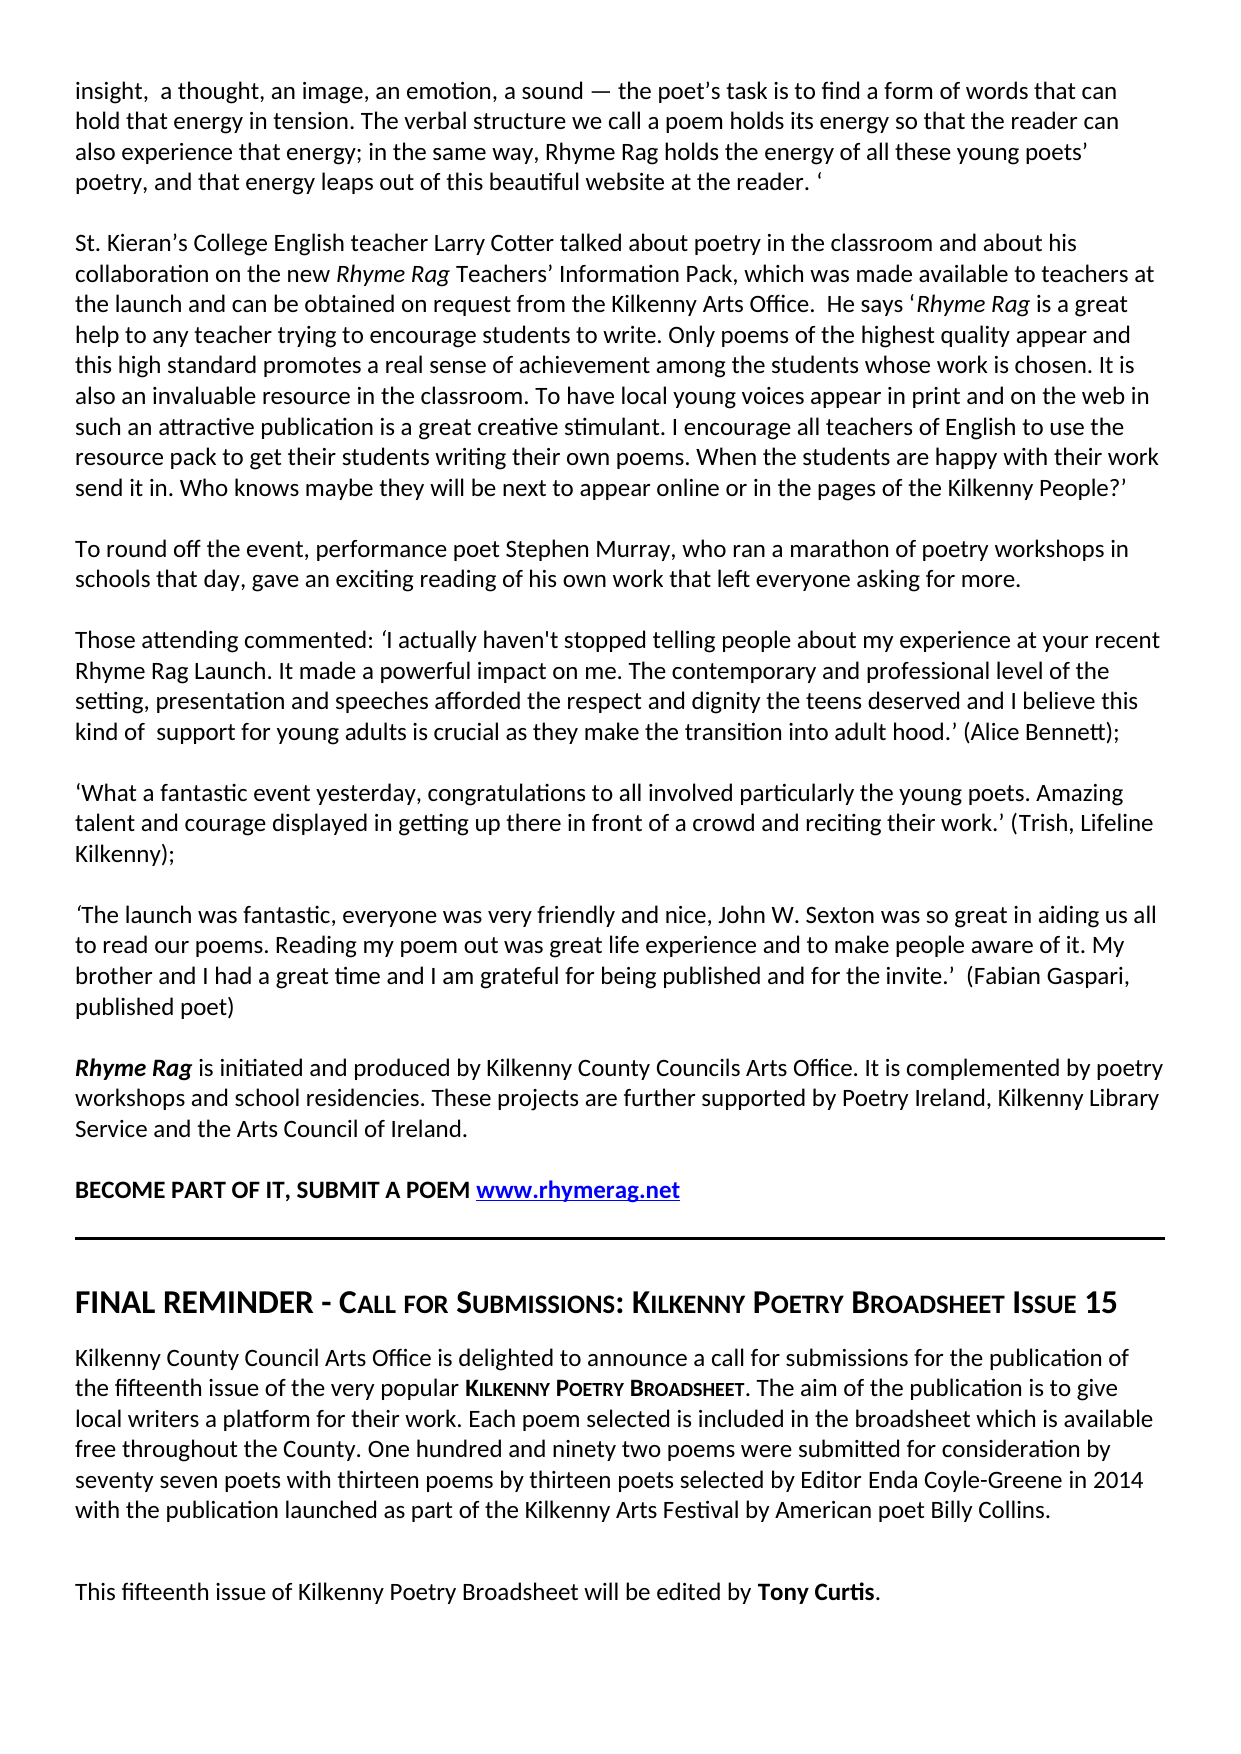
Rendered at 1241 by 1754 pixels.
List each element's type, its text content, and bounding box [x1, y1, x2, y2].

text To round off the event, performance poet Stephen Murray, who ran a marathon of poetry workshops in schools that day, gave an exciting reading of his own work that left everyone asking for more. [75, 533, 1165, 594]
text This fifteenth issue of Kilkenny Poetry Broadsheet will be edited by Tony Curtis. [75, 1576, 1165, 1606]
text Kilkenny County Council Arts Office is delighted to announce a call for submissions for the publication of the fifteenth issue of the very popular Kilkenny Poetry Broadsheet. The aim of the publication is to give local writers a platform for their work. Each poem selected is included in the broadsheet which is available free throughout the County. One hundred and ninety two poems were submitted for consideration by seventy seven poets with thirteen poems by thirteen poets selected by Editor Enda Coyle-Greene in 2014 with the publication launched as part of the Kilkenny Arts Festival by American poet Billy Collins. [75, 1342, 1165, 1525]
text Rhyme Rag is initiated and produced by Kilkenny County Councils Arts Office. It is complemented by poetry workshops and school residencies. These projects are further supported by Poetry Ireland, Kilkenny Library Service and the Arts Council of Ireland. [75, 1052, 1165, 1143]
text ‘What a fantastic event yesterday, congratulations to all involved particularly the young poets. Amazing talent and courage displayed in getting up there in front of a crowd and reciting their work.’ (Trish, Lifeline Kilkenny); [75, 777, 1165, 868]
text ‘The launch was fantastic, everyone was very friendly and nice, John W. Sexton was so great in aiding us all to read our poems. Reading my poem out was great life experience and to make people aware of it. My brother and I had a great time and I am grateful for being published and for the invite.’ (Fabian Gaspari, published poet) [75, 899, 1165, 1021]
text BECOME PART OF IT, SUBMIT A POEM www.rhymerag.net [75, 1174, 1165, 1204]
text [75, 75, 1165, 197]
text Those attending commented: ‘I actually haven't stopped telling people about my experience at your recent Rhyme Rag Launch. It made a powerful impact on me. The contemporary and professional level of the setting, presentation and speeches afforded the respect and dignity the teens deserved and I believe this kind of support for young adults is crucial as they make the transition into adult hood.’ (Alice Bennett); [75, 624, 1165, 746]
text FINAL REMINDER - Call for Submissions: Kilkenny Poetry Broadsheet Issue 15 [75, 1281, 1165, 1321]
text St. Kieran’s College English teacher Larry Cotter talked about poetry in the classroom and about his collaboration on the new Rhyme Rag Teachers’ Information Pack, which was made available to teachers at the launch and can be obtained on request from the Kilkenny Arts Office. He says ‘Rhyme Rag is a great help to any teacher trying to encourage students to write. Only poems of the highest quality appear and this high standard promotes a real sense of achievement among the students whose work is chosen. It is also an invaluable resource in the classroom. To have local young voices appear in print and on the web in such an attractive publication is a great creative stimulant. I encourage all teachers of English to use the resource pack to get their students writing their own poems. When the students are happy with their work send it in. Who knows maybe they will be next to appear online or in the pages of the Kilkenny People?’ [75, 228, 1165, 502]
